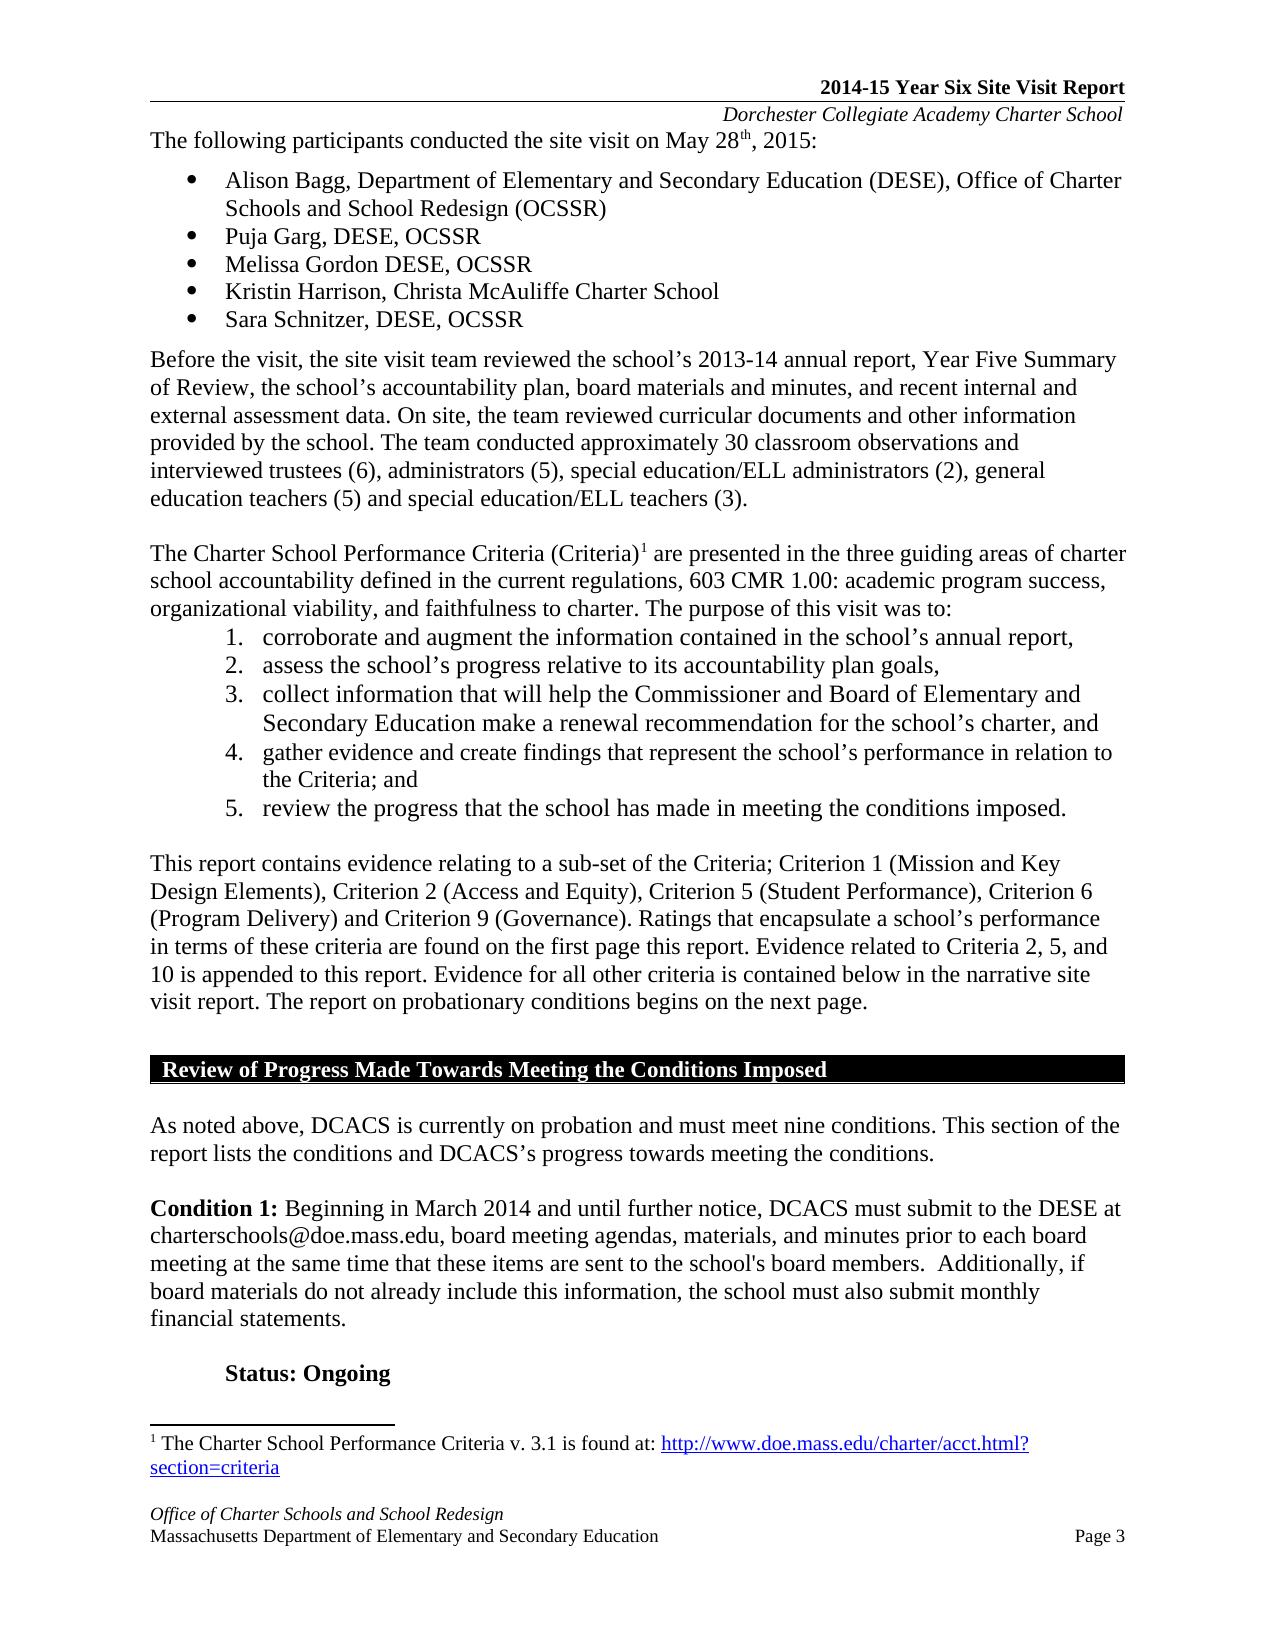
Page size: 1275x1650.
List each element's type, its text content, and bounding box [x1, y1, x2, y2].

list gather evidence and create findings that represent the school’s performance in relation to the Criteria; and [225, 737, 1125, 793]
text This report contains evidence relating to a sub-set of the Criteria; Criterion 1 (Mission and Key Design Elements), Criterion 2 (Access and Equity), Criterion 5 (Student Performance), Criterion 6 (Program Delivery) and Criterion 9 (Governance). Ratings that encapsulate a school’s performance in terms of these criteria are found on the first page this report. Evidence related to Criteria 2, 5, and 10 is appended to this report. Evidence for all other criteria is contained below in the narrative site visit report. The report on probationary conditions begins on the next page. [150, 849, 1125, 1015]
list corroborate and augment the information contained in the school’s annual report, [225, 622, 1125, 650]
text The Charter School Performance Criteria (Criteria) are presented in the three guiding areas of charter school accountability defined in the current regulations, 603 CMR 1.00: academic program success, organizational viability, and faithfulness to charter. The purpose of this visit was to: [150, 539, 1162, 622]
table_header Review of Progress Made Towards Meeting the Conditions Imposed [151, 1056, 1124, 1082]
text Status: Ongoing [225, 1359, 1125, 1387]
text Condition 1: Beginning in March 2014 and until further notice, DCACS must submit to the DESE at charterschools@doe.mass.edu, board meeting agendas, materials, and minutes prior to each board meeting at the same time that these items are sent to the school's board members. Additionally, if board materials do not already include this information, the school must also submit monthly financial statements. [150, 1194, 1125, 1332]
list collect information that will help the Commissioner and Board of Elementary and Secondary Education make a renewal recommendation for the school’s charter, and [225, 679, 1125, 737]
list Sara Schnitzer, DESE, OCSSR [187, 305, 1125, 333]
list review the progress that the school has made in meeting the conditions imposed. [225, 793, 1125, 822]
text The following participants conducted the site visit on May 28th, 2015: [150, 126, 1125, 154]
list Melissa Gordon DESE, OCSSR [187, 249, 1125, 277]
list Alison Bagg, Department of Elementary and Secondary Education (DESE), Office of Charter Schools and School Redesign (OCSSR) [187, 166, 1125, 222]
list assess the school’s progress relative to its accountability plan goals, [225, 650, 1125, 679]
list Puja Garg, DESE, OCSSR [187, 222, 1125, 249]
list Kristin Harrison, Christa McAuliffe Charter School [187, 277, 1125, 305]
text As noted above, DCACS is currently on probation and must meet nine conditions. This section of the report lists the conditions and DCACS’s progress towards meeting the conditions. [150, 1111, 1125, 1166]
text Before the visit, the site visit team reviewed the school’s 2013-14 annual report, Year Five Summary of Review, the school’s accountability plan, board materials and minutes, and recent internal and external assessment data. On site, the team reviewed curricular documents and other information provided by the school. The team conducted approximately 30 classroom observations and interviewed trustees (6), administrators (5), special education/ELL administrators (2), general education teachers (5) and special education/ELL teachers (3). [150, 346, 1125, 511]
